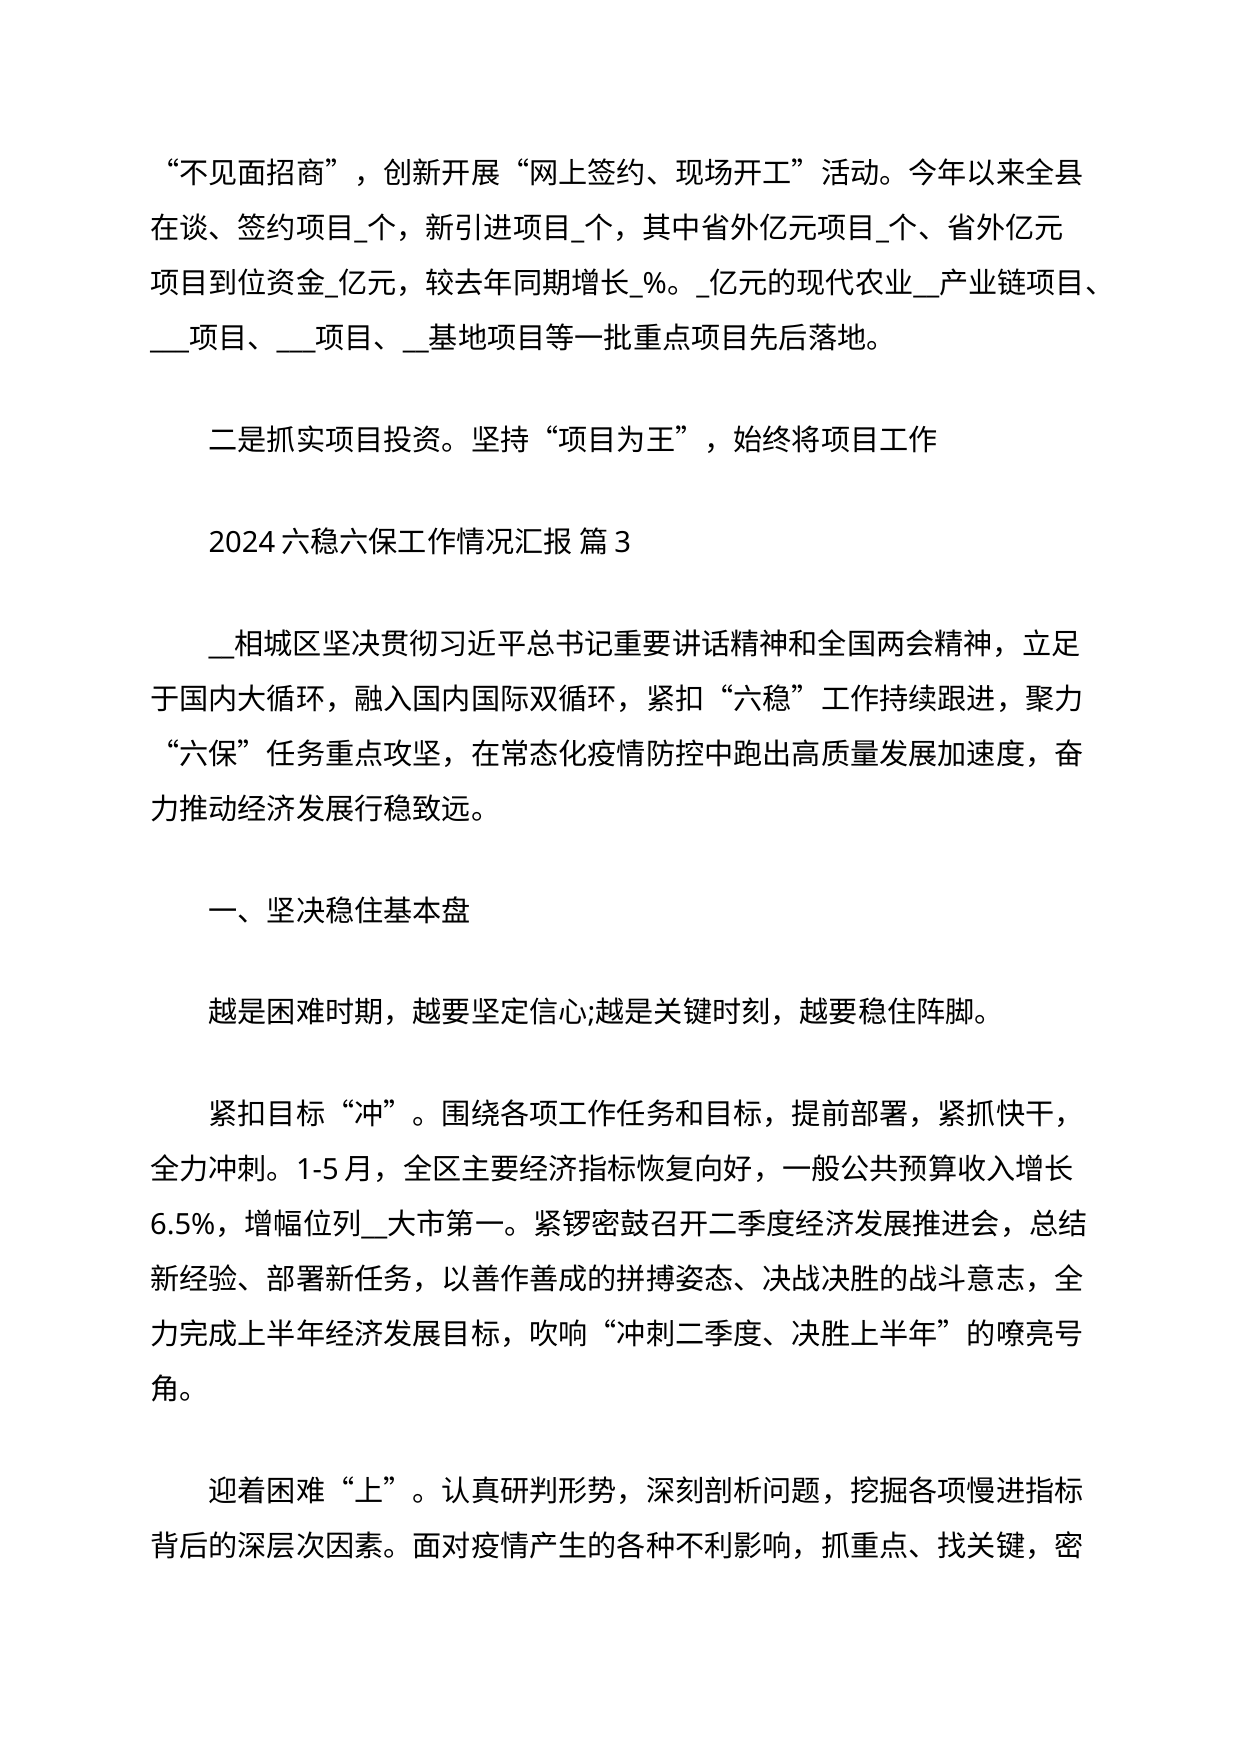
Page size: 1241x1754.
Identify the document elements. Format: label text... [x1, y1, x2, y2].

text 二是抓实项目投资。坚持“项目为王”，始终将项目工作 [150, 417, 1090, 459]
text 一、坚决稳住基本盘 [150, 887, 1090, 929]
text 2024六稳六保工作情况汇报 篇3 [150, 519, 1090, 561]
text 越是困难时期，越要坚定信心;越是关键时刻，越要稳住阵脚。 [150, 989, 1090, 1031]
text 紧扣目标“冲”。围绕各项工作任务和目标，提前部署，紧抓快干，全力冲刺。1-5月，全区主要经济指标恢复向好，一般公共预算收入增长6.5%，增幅位列__大市第一。紧锣密鼓召开二季度经济发展推进会，总结新经验、部署新任务，以善作善成的拼搏姿态、决战决胜的战斗意志，全力完成上半年经济发展目标，吹响“冲刺二季度、决胜上半年”的嘹亮号角。 [150, 1091, 1090, 1408]
text __相城区坚决贯彻习近平总书记重要讲话精神和全国两会精神，立足于国内大循环，融入国内国际双循环，紧扣“六稳”工作持续跟进，聚力“六保”任务重点攻坚，在常态化疫情防控中跑出高质量发展加速度，奋力推动经济发展行稳致远。 [150, 621, 1090, 828]
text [150, 150, 1090, 357]
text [150, 1467, 1090, 1564]
